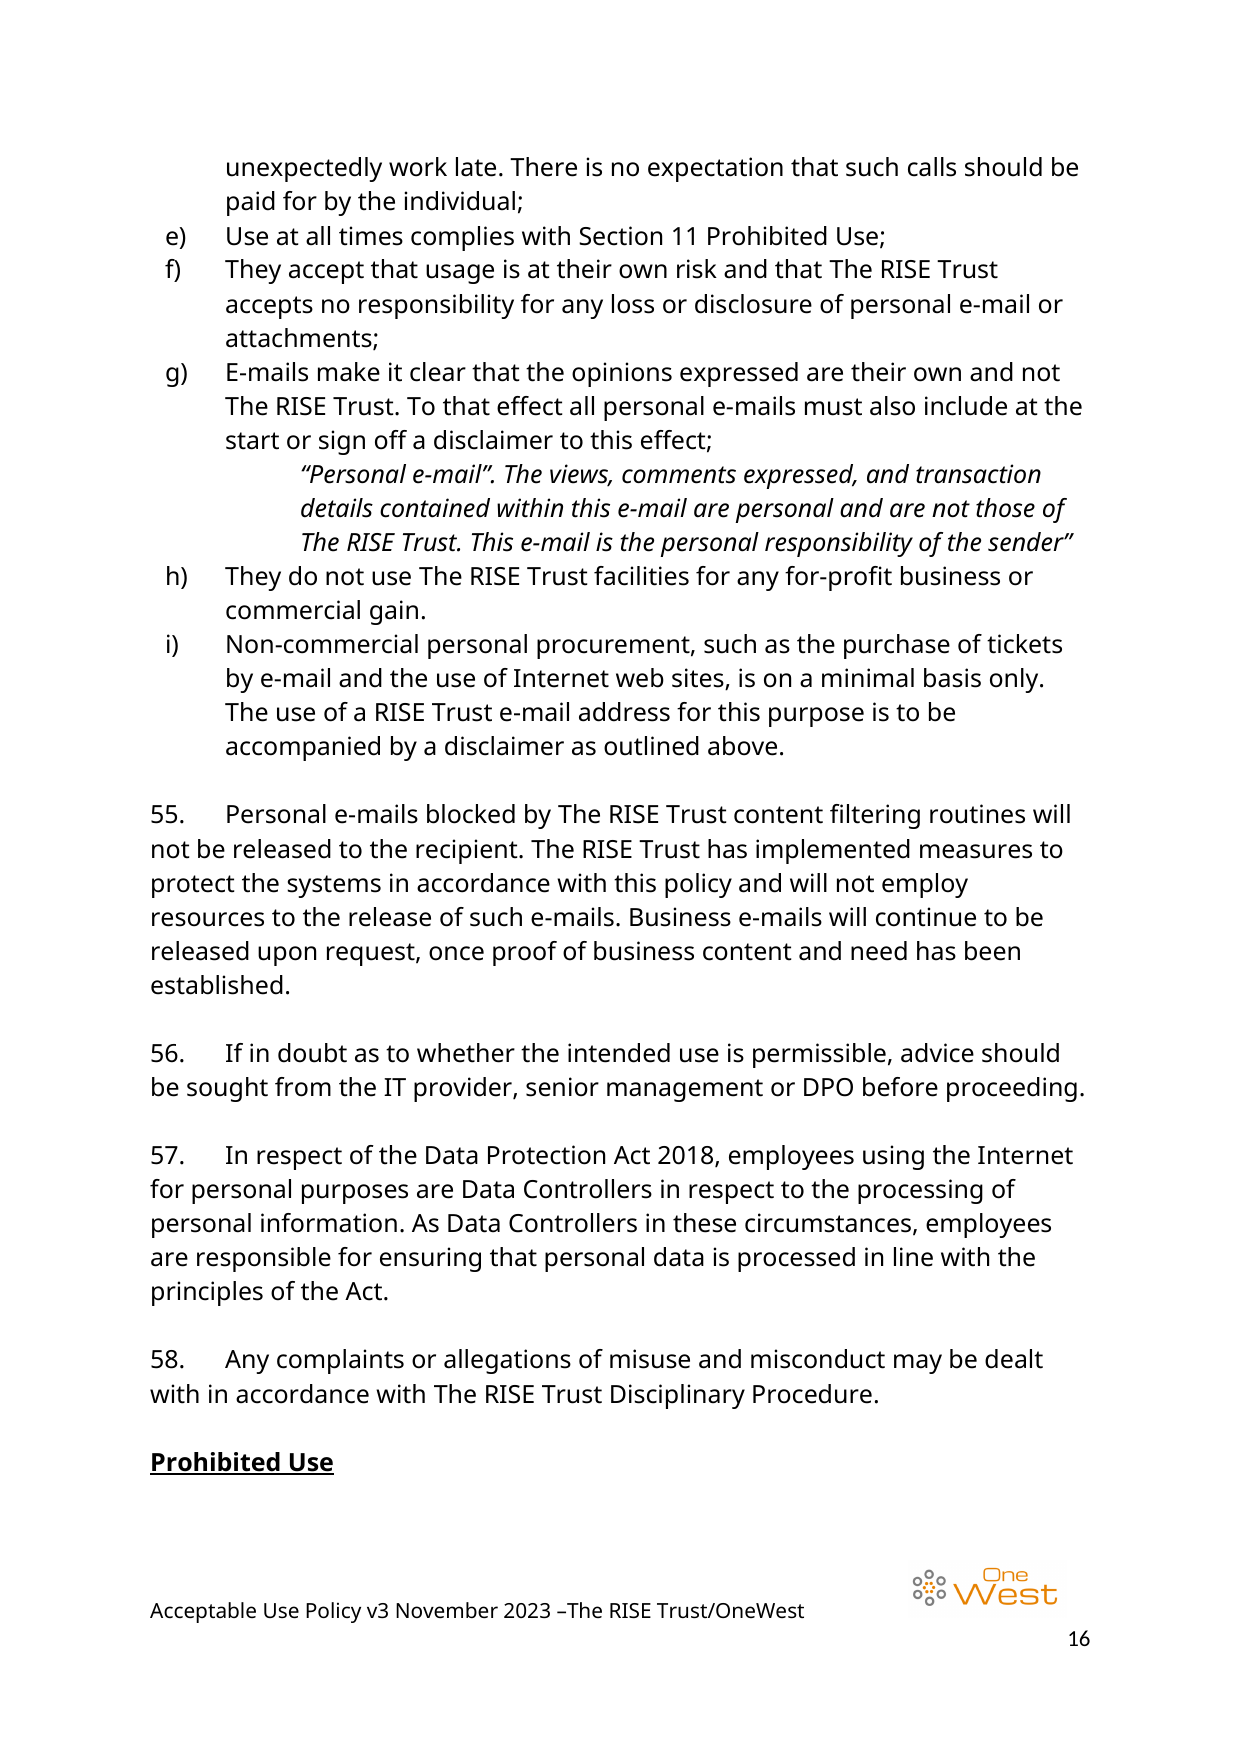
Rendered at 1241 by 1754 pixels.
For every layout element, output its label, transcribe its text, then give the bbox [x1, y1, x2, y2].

text h) They do not use The RISE Trust facilities for any for-profit business or commercial gain. [165, 559, 1090, 627]
text 56. If in doubt as to whether the intended use is permissible, advice should be sought from the IT provider, senior management or DPO before proceeding. [150, 1036, 1090, 1104]
text 55. Personal e-mails blocked by The RISE Trust content filtering routines will not be released to the recipient. The RISE Trust has implemented measures to protect the systems in accordance with this policy and will not employ resources to the release of such e-mails. Business e-mails will continue to be released upon request, once proof of business content and need has been established. [150, 797, 1090, 1002]
text i) Non-commercial personal procurement, such as the purchase of tickets by e-mail and the use of Internet web sites, is on a minimal basis only. The use of a RISE Trust e-mail address for this purpose is to be accompanied by a disclaimer as outlined above. [165, 627, 1090, 763]
text 57. In respect of the Data Protection Act 2018, employees using the Internet for personal purposes are Data Controllers in respect to the processing of personal information. As Data Controllers in these circumstances, employees are responsible for ensuring that personal data is processed in line with the principles of the Act. [150, 1138, 1090, 1308]
text 58. Any complaints or allegations of misuse and misconduct may be dealt with in accordance with The RISE Trust Disciplinary Procedure. [150, 1342, 1090, 1410]
text Prohibited Use [150, 1444, 1090, 1478]
text e) Use at all times complies with Section 11 Prohibited Use; [150, 218, 1090, 252]
picture [907, 1560, 1068, 1618]
text f) They accept that usage is at their own risk and that The RISE Trust accepts no responsibility for any loss or disclosure of personal e-mail or attachments; [165, 252, 1090, 354]
text g) E-mails make it clear that the opinions expressed are their own and not The RISE Trust. To that effect all personal e-mails must also include at the start or sign off a disclaimer to this effect; [165, 354, 1090, 457]
text “Personal e-mail”. The views, comments expressed, and transaction details contained within this e-mail are personal and are not those of The RISE Trust. This e-mail is the personal responsibility of the sender” [300, 457, 1090, 559]
